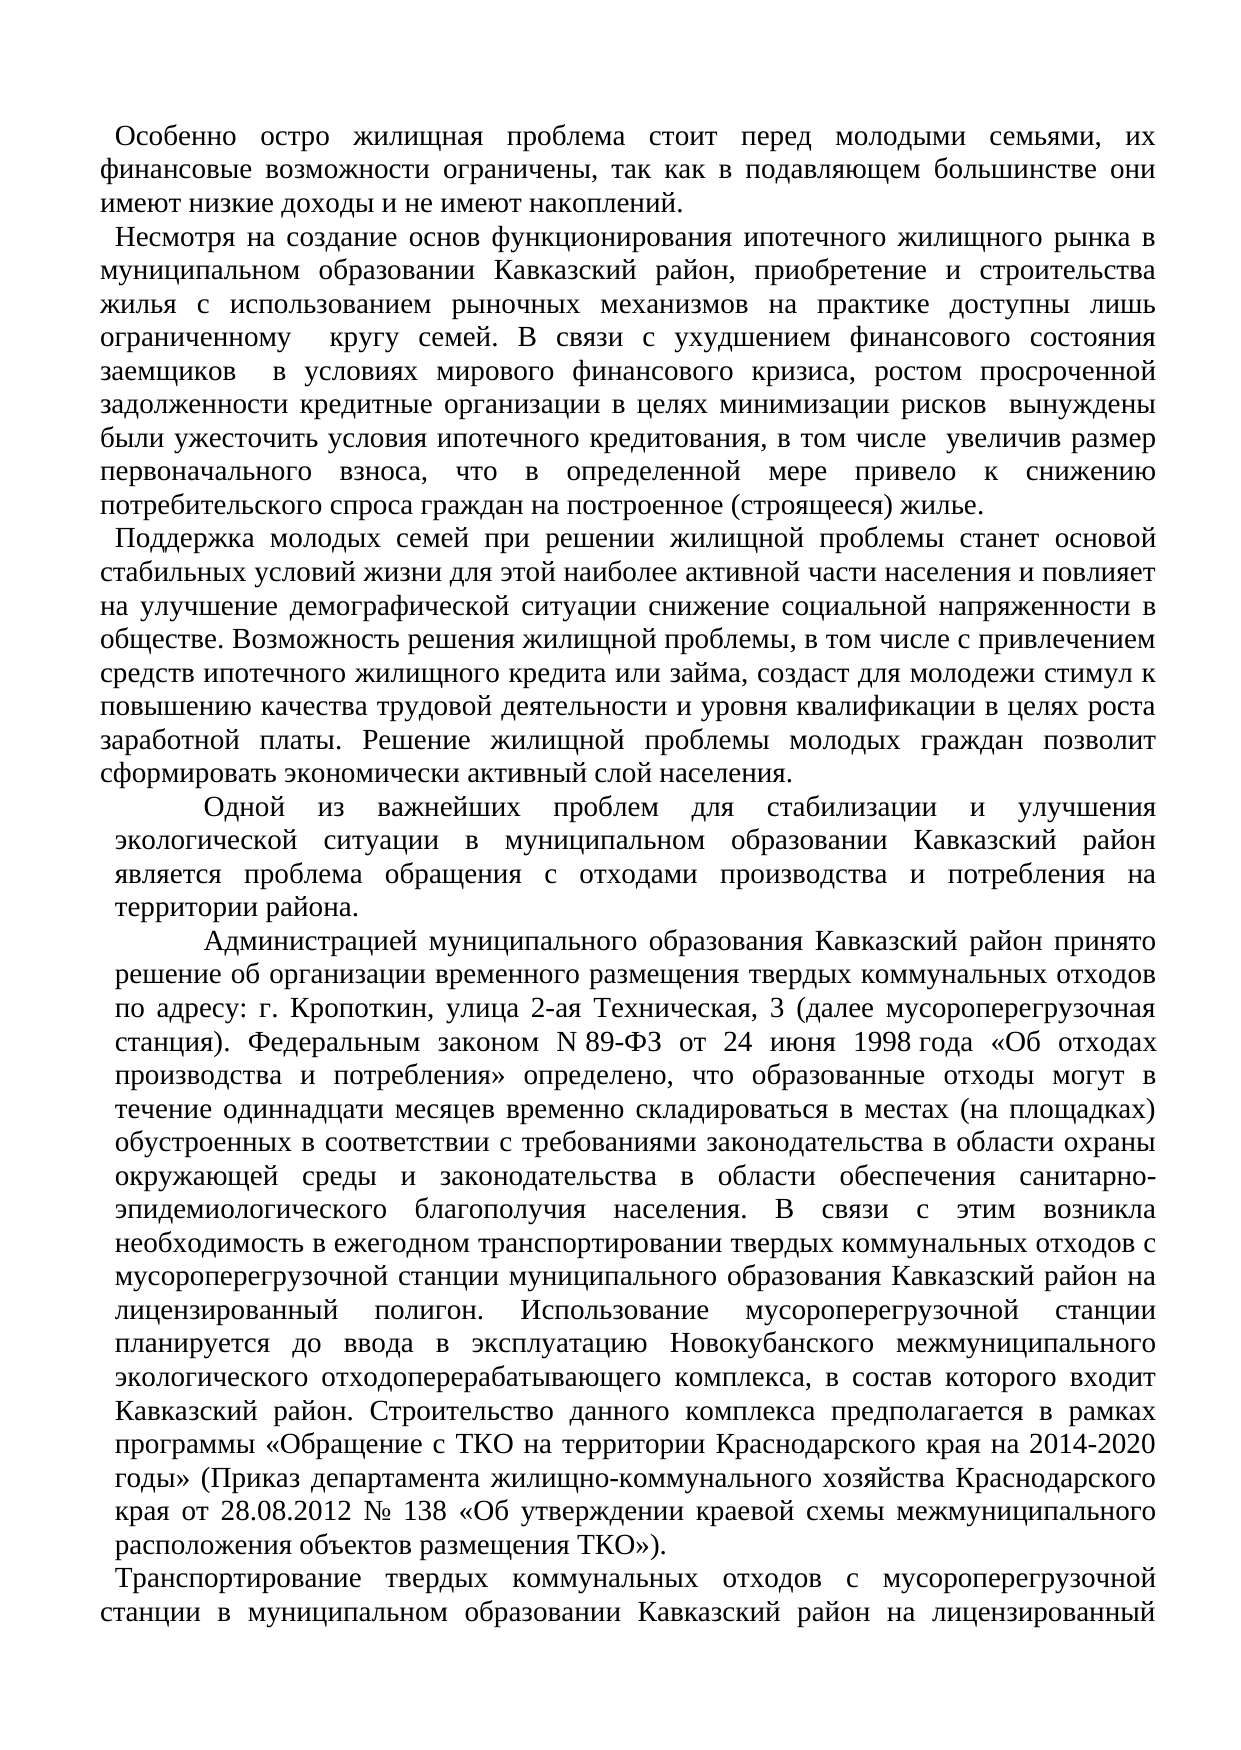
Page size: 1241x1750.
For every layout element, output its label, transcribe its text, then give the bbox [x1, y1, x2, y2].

text Администрацией муниципального образования Кавказский район принято решение об организации временного размещения твердых коммунальных отходов по адресу: г. Кропоткин, улица 2-ая Техническая, 3 (далее мусороперегрузочная станция). Федеральным законом N 89-ФЗ от 24 июня 1998 года «Об отходах производства и потребления» определено, что образованные отходы могут в течение одиннадцати месяцев временно складироваться в местах (на площадках) обустроенных в соответствии с требованиями законодательства в области охраны окружающей среды и законодательства в области обеспечения санитарно-эпидемиологического благополучия населения. В связи с этим возникла необходимость в ежегодном транспортировании твердых коммунальных отходов с мусороперегрузочной станции муниципального образования Кавказский район на лицензированный полигон. Использование мусороперегрузочной станции планируется до ввода в эксплуатацию Новокубанского межмуниципального экологического отходоперерабатывающего комплекса, в состав которого входит Кавказский район. Строительство данного комплекса предполагается в рамках программы «Обращение с ТКО на территории Краснодарского края на 2014-2020 годы» (Приказ департамента жилищно-коммунального хозяйства Краснодарского края от 28.08.2012 № 138 «Об утверждении краевой схемы межмуниципального расположения объектов размещения ТКО»). [114, 923, 1157, 1560]
text Несмотря на создание основ функционирования ипотечного жилищного рынка в муниципальном образовании Кавказский район, приобретение и строительства жилья с использованием рыночных механизмов на практике доступны лишь ограниченному кругу семей. В связи с ухудшением финансового состояния заемщиков в условиях мирового финансового кризиса, ростом просроченной задолженности кредитные организации в целях минимизации рисков вынуждены были ужесточить условия ипотечного кредитования, в том числе увеличив размер первоначального взноса, что в определенной мере привело к снижению потребительского спроса граждан на построенное (строящееся) жилье. [100, 219, 1157, 521]
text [100, 1560, 1157, 1627]
text Одной из важнейших проблем для стабилизации и улучшения экологической ситуации в муниципальном образовании Кавказский район является проблема обращения с отходами производства и потребления на территории района. [114, 789, 1157, 923]
text Особенно остро жилищная проблема стоит перед молодыми семьями, их финансовые возможности ограничены, так как в подавляющем большинстве они имеют низкие доходы и не имеют накоплений. [100, 118, 1157, 219]
text Поддержка молодых семей при решении жилищной проблемы станет основой стабильных условий жизни для этой наиболее активной части населения и повлияет на улучшение демографической ситуации снижение социальной напряженности в обществе. Возможность решения жилищной проблемы, в том числе с привлечением средств ипотечного жилищного кредита или займа, создаст для молодежи стимул к повышению качества трудовой деятельности и уровня квалификации в целях роста заработной платы. Решение жилищной проблемы молодых граждан позволит сформировать экономически активный слой населения. [100, 521, 1157, 789]
